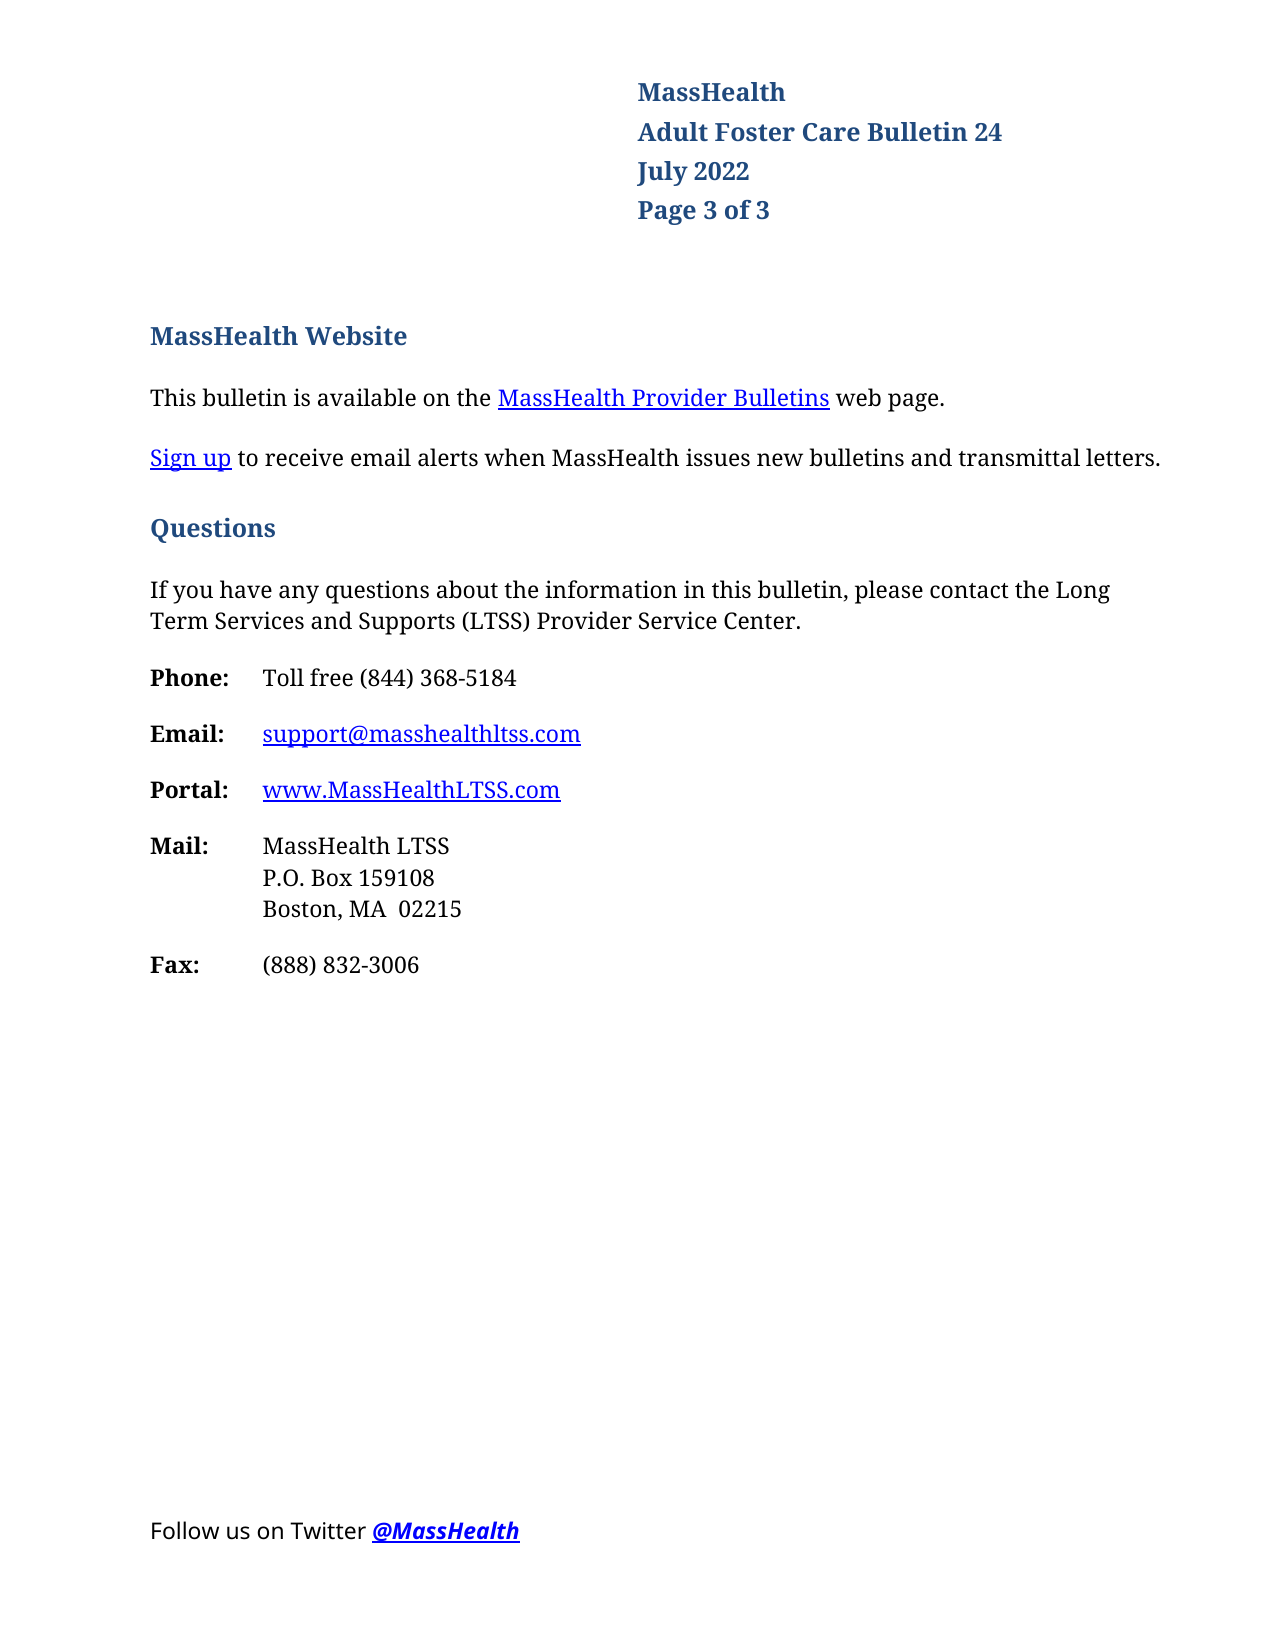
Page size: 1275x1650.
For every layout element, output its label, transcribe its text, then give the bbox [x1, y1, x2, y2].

text Email: support@masshealthltss.com [150, 718, 1162, 749]
subtitle Questions [150, 511, 1134, 545]
text If you have any questions about the information in this bulletin, please contact the Long Term Services and Supports (LTSS) Provider Service Center. [150, 574, 1162, 636]
subtitle MassHealth Website [150, 318, 1134, 352]
text P.O. Box 159108 [262, 861, 1162, 893]
text Portal: www.MassHealthLTSS.com [150, 774, 1162, 805]
text Sign up to receive email alerts when MassHealth issues new bulletins and transmittal letters. [150, 442, 1162, 473]
text Phone: Toll free (844) 368-5184 [150, 661, 1162, 693]
text This bulletin is available on the MassHealth Provider Bulletins web page. [150, 382, 1162, 413]
text Boston, MA 02215 [262, 893, 1162, 924]
text Mail: MassHealth LTSS [150, 830, 1162, 861]
text Fax: (888) 832-3006 [150, 949, 1162, 980]
